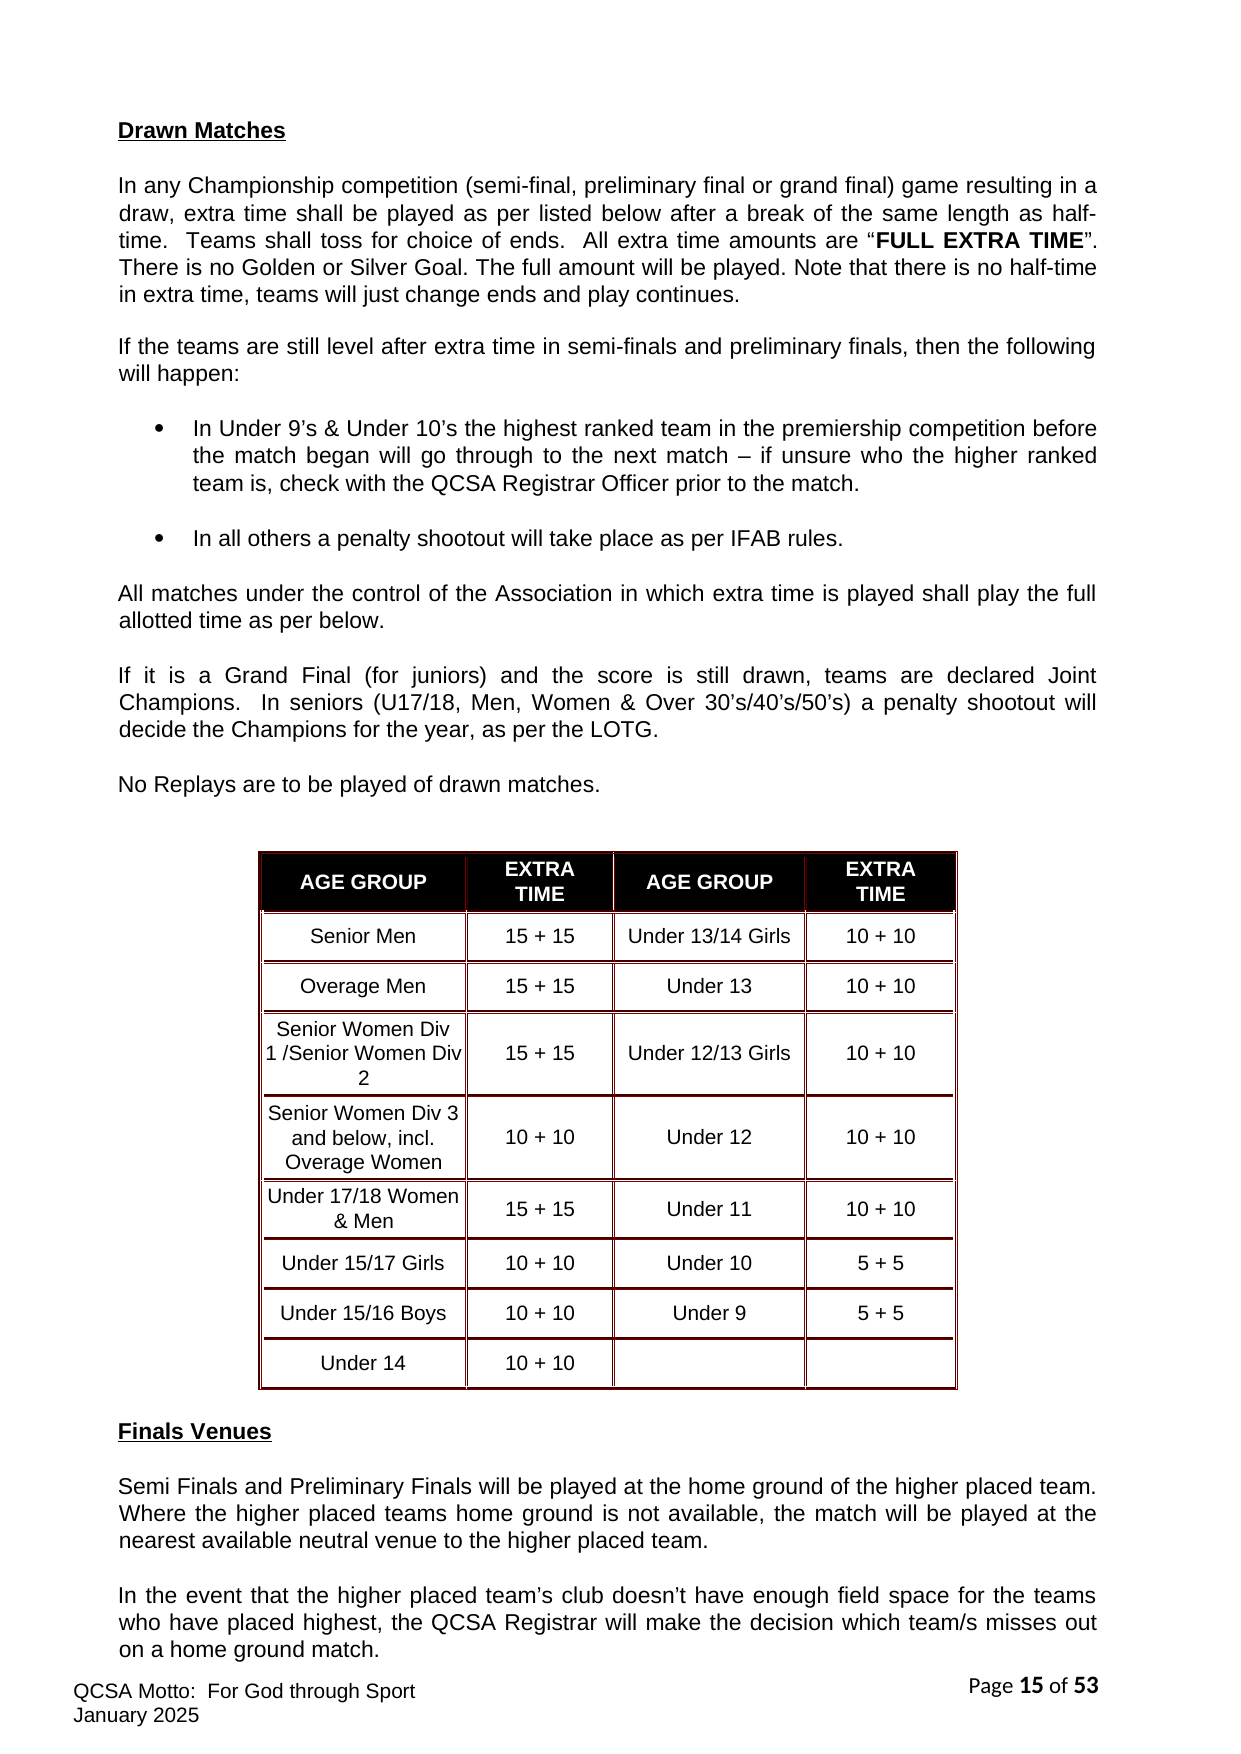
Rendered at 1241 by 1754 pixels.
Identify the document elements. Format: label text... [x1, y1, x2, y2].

table_cell 10 + 10 [468, 1290, 612, 1337]
table_cell 5 + 5 [807, 1237, 955, 1287]
table_cell 15 + 15 [468, 1014, 612, 1094]
table_cell Under 13/14 Girls [615, 914, 804, 960]
table_cell 10 + 10 [468, 1240, 612, 1287]
table_cell 10 + 10 [807, 1010, 955, 1094]
table_cell [614, 1340, 806, 1387]
text Finals Venues [118, 1418, 1098, 1444]
table_cell Under 10 [615, 1240, 804, 1287]
table_cell 5 + 5 [807, 1287, 955, 1337]
table_cell 10 + 10 [467, 1340, 613, 1387]
text In the event that the higher placed team’s club doesn’t have enough field space for the teams who have placed highest, the QCSA Registrar will make the decision which team/s misses out on a home ground match. [118, 1582, 1098, 1662]
table_header EXTRA TIME [467, 854, 613, 910]
list In Under 9’s & Under 10’s the highest ranked team in the premiership competition before the match began will go through to the next match – if unsure who the higher ranked team is, check with the QCSA Registrar Officer prior to the match. [155, 415, 1098, 496]
table_cell 15 + 15 [468, 1182, 612, 1237]
table_cell 15 + 15 [468, 914, 612, 960]
list In all others a penalty shootout will take place as per IFAB rules. [155, 524, 1098, 551]
table_cell Under 12/13 Girls [615, 1014, 804, 1094]
table_header GROUP [614, 854, 806, 910]
table_cell 10 + 10 [807, 960, 955, 1010]
table_cell Under 11 [615, 1182, 804, 1237]
table_cell Senior Women Div 3 and below, incl. Overage Women [262, 1094, 465, 1178]
table_cell Senior Women Div 1 /Senior Women Div 2 [262, 1010, 465, 1094]
table_cell Under 15/17 Girls [262, 1237, 465, 1287]
text If the teams are still level after extra time in semi-finals and preliminary finals, then the following will happen: [118, 333, 1098, 387]
table_cell Under 9 [615, 1290, 804, 1337]
table_cell Under 13 [615, 964, 804, 1010]
table_cell 10 + 10 [807, 1178, 955, 1237]
table_cell 10 + 10 [807, 910, 955, 960]
table_cell Under 14 [262, 1337, 467, 1387]
table_cell Under 17/18 Women & Men [262, 1178, 465, 1237]
text Semi Finals and Preliminary Finals will be played at the home ground of the higher placed team. Where the higher placed teams home ground is not available, the match will be played at the nearest available neutral venue to the higher placed team. [118, 1473, 1098, 1553]
table_cell 10 + 10 [807, 1094, 955, 1178]
table_header GROUP [262, 854, 467, 910]
table_cell Overage Men [262, 960, 465, 1010]
text Drawn Matches [118, 117, 1098, 144]
text No Replays are to be played of drawn matches. [118, 771, 1098, 797]
table_cell 15 + 15 [468, 964, 612, 1010]
table_header EXTRA TIME [806, 854, 955, 910]
text If it is a Grand Final (for juniors) and the score is still drawn, teams are declared Joint Champions. In seniors (U17/18, Men, Women & Over 30’s/40’s/50’s) a penalty shootout will decide the Champions for the year, as per the LOTG. [118, 662, 1098, 742]
table_cell Under 12 [615, 1097, 804, 1178]
text In any Championship competition (semi-final, preliminary final or grand final) game resulting in a draw, extra time shall be played as per listed below after a break of the same length as half-time. Teams shall toss for choice of ends. All extra time amounts are “ EXTRA TIME”. There is no Golden or Silver Goal. The full amount will be played. Note that there is no half-time in extra time, teams will just change ends and play continues. [118, 172, 1098, 307]
table_cell Senior Men [262, 910, 465, 960]
text All matches under the control of the Association in which extra time is played shall play the full allotted time as per below. [118, 579, 1098, 633]
table_cell Under 15/16 Boys [262, 1287, 465, 1337]
table_cell [806, 1337, 955, 1387]
table_cell 10 + 10 [468, 1097, 612, 1178]
